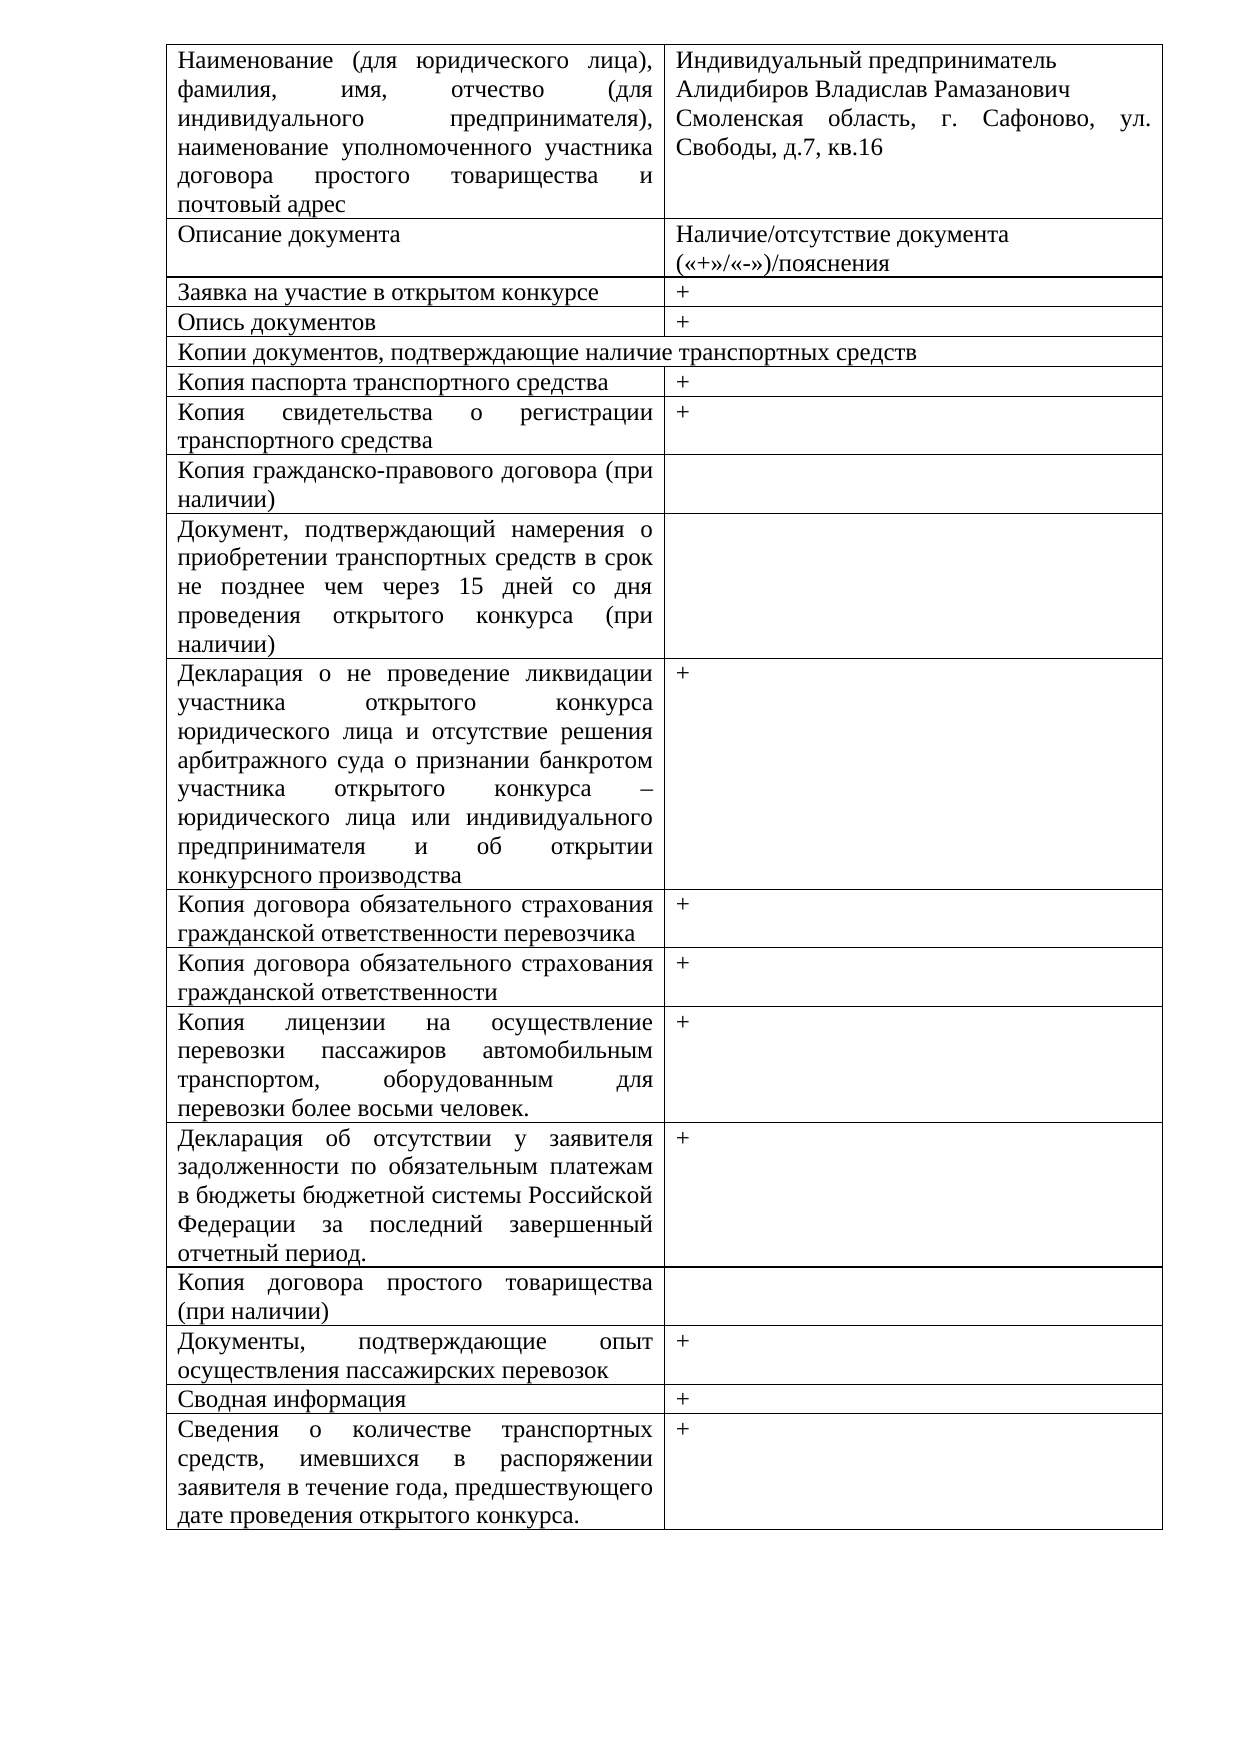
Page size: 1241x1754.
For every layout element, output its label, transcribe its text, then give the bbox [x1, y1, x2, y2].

table_cell + [665, 367, 1162, 396]
table_cell + [665, 307, 1162, 336]
table_cell [665, 514, 1162, 657]
table_cell Наименование (для юридического лица), фамилия, имя, отчество (для индивидуального предпринимателя), наименование уполномоченного участника договора простого товарищества и почтовый адрес [167, 45, 664, 218]
table_cell Опись документов [167, 307, 664, 336]
table_cell Документы, подтверждающие опыт осуществления пассажирских перевозок [167, 1326, 664, 1383]
table_cell Документ, подтверждающий намерения о приобретении транспортных средств в срок не позднее чем через 15 дней со дня проведения открытого конкурса (при наличии) [167, 514, 664, 657]
table_cell Копия договора простого товарищества (при наличии) [167, 1268, 664, 1325]
table_cell + [665, 1007, 1162, 1122]
table_cell Наличие/отсутствие документа («+»/«-»)/пояснения [665, 219, 1162, 276]
table_cell Заявка на участие в открытом конкурсе [167, 278, 664, 306]
table_cell Копии документов, подтверждающие наличие транспортных средств [167, 337, 1162, 366]
table_cell + [665, 659, 1162, 888]
table_cell Копия свидетельства о регистрации транспортного средства [167, 397, 664, 454]
table_cell + [665, 1326, 1162, 1383]
table_cell + [665, 1123, 1162, 1266]
table_cell Индивидуальный предприниматель Алидибиров Владислав Рамазанович Смоленская область, г. Сафоново, ул. Свободы, д.7, кв.16 [665, 45, 1162, 218]
table_cell [665, 1268, 1162, 1325]
table_cell + [665, 890, 1162, 947]
table_cell Сведения о количестве транспортных средств, имевшихся в распоряжении заявителя в течение года, предшествующего дате проведения открытого конкурса. [167, 1414, 664, 1529]
table_cell Сводная информация [167, 1385, 664, 1413]
table_cell + [665, 1414, 1162, 1529]
table_cell + [665, 1385, 1162, 1413]
table_cell Копия гражданско-правового договора (при наличии) [167, 455, 664, 513]
table_cell Копия договора обязательного страхования гражданской ответственности перевозчика [167, 890, 664, 947]
table_cell + [665, 397, 1162, 454]
table_cell Копия лицензии на осуществление перевозки пассажиров автомобильным транспортом, оборудованным для перевозки более восьми человек. [167, 1007, 664, 1122]
table_cell Копия паспорта транспортного средства [167, 367, 664, 396]
table_cell Описание документа [167, 219, 664, 276]
table_cell + [665, 278, 1162, 306]
table_cell Декларация о не проведение ликвидации участника открытого конкурса юридического лица и отсутствие решения арбитражного суда о признании банкротом участника открытого конкурса – юридического лица или индивидуального предпринимателя и об открытии конкурсного производства [167, 659, 664, 888]
table_cell Копия договора обязательного страхования гражданской ответственности [167, 948, 664, 1006]
table_cell [665, 455, 1162, 513]
table_cell Декларация об отсутствии у заявителя задолженности по обязательным платежам в бюджеты бюджетной системы Российской Федерации за последний завершенный отчетный период. [167, 1123, 664, 1266]
table_cell + [665, 948, 1162, 1006]
